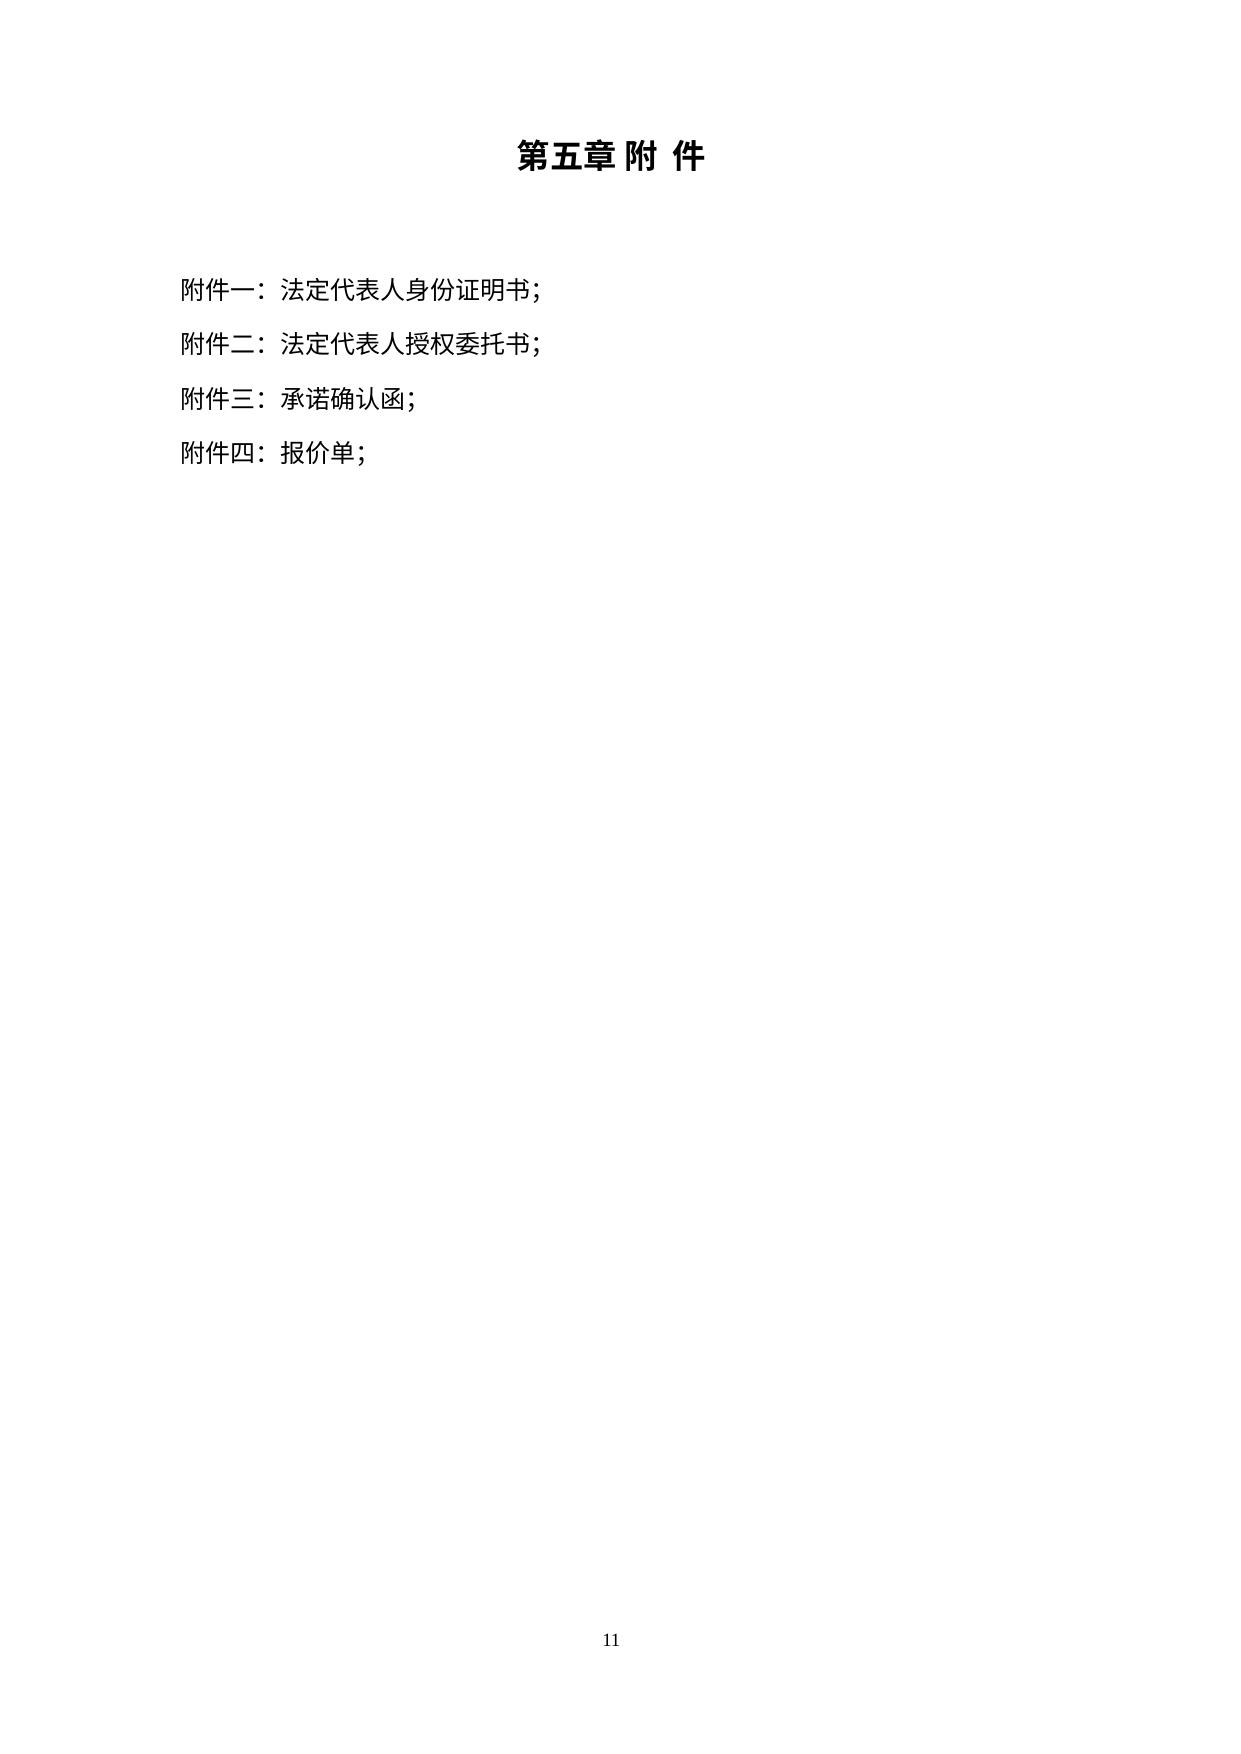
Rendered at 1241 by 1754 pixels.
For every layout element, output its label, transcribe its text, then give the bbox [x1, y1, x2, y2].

text 附件三：承诺确认函； [130, 365, 1092, 419]
text 第五章 附 件 [130, 130, 1092, 178]
text 附件一：法定代表人身份证明书； [130, 256, 1092, 311]
text 附件二：法定代表人授权委托书； [130, 311, 1092, 365]
text 附件四：报价单； [130, 419, 1092, 473]
